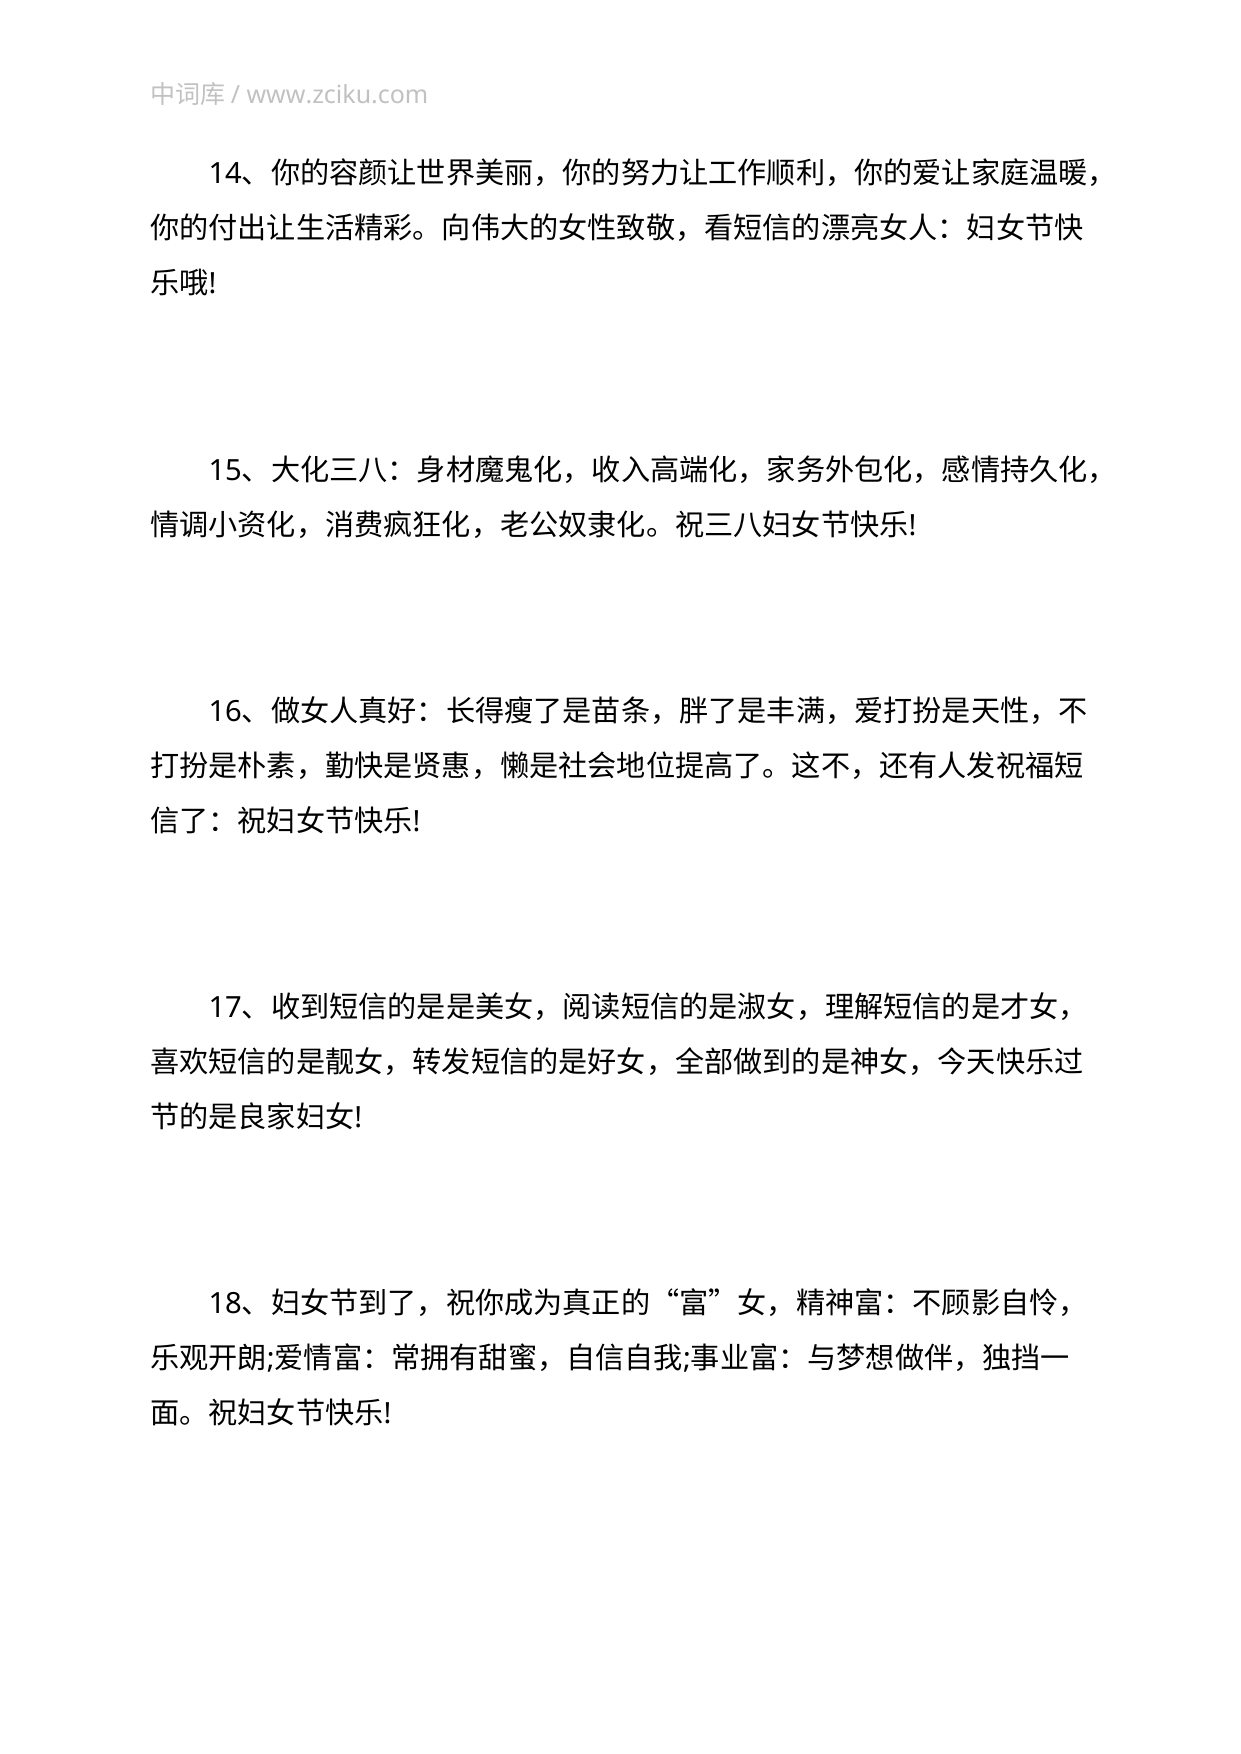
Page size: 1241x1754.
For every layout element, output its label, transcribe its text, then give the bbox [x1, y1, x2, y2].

text 17、收到短信的是是美女，阅读短信的是淑女，理解短信的是才女，喜欢短信的是靓女，转发短信的是好女，全部做到的是神女，今天快乐过节的是良家妇女! [150, 983, 1090, 1136]
text 16、做女人真好：长得瘦了是苗条，胖了是丰满，爱打扮是天性，不打扮是朴素，勤快是贤惠，懒是社会地位提高了。这不，还有人发祝福短信了：祝妇女节快乐! [150, 687, 1090, 839]
text 18、妇女节到了，祝你成为真正的“富”女，精神富：不顾影自怜，乐观开朗;爱情富：常拥有甜蜜，自信自我;事业富：与梦想做伴，独挡一面。祝妇女节快乐! [150, 1279, 1090, 1432]
text 15、大化三八：身材魔鬼化，收入高端化，家务外包化，感情持久化，情调小资化，消费疯狂化，老公奴隶化。祝三八妇女节快乐! [150, 446, 1090, 543]
text 14、你的容颜让世界美丽，你的努力让工作顺利，你的爱让家庭温暖，你的付出让生活精彩。向伟大的女性致敬，看短信的漂亮女人：妇女节快乐哦! [150, 150, 1090, 302]
